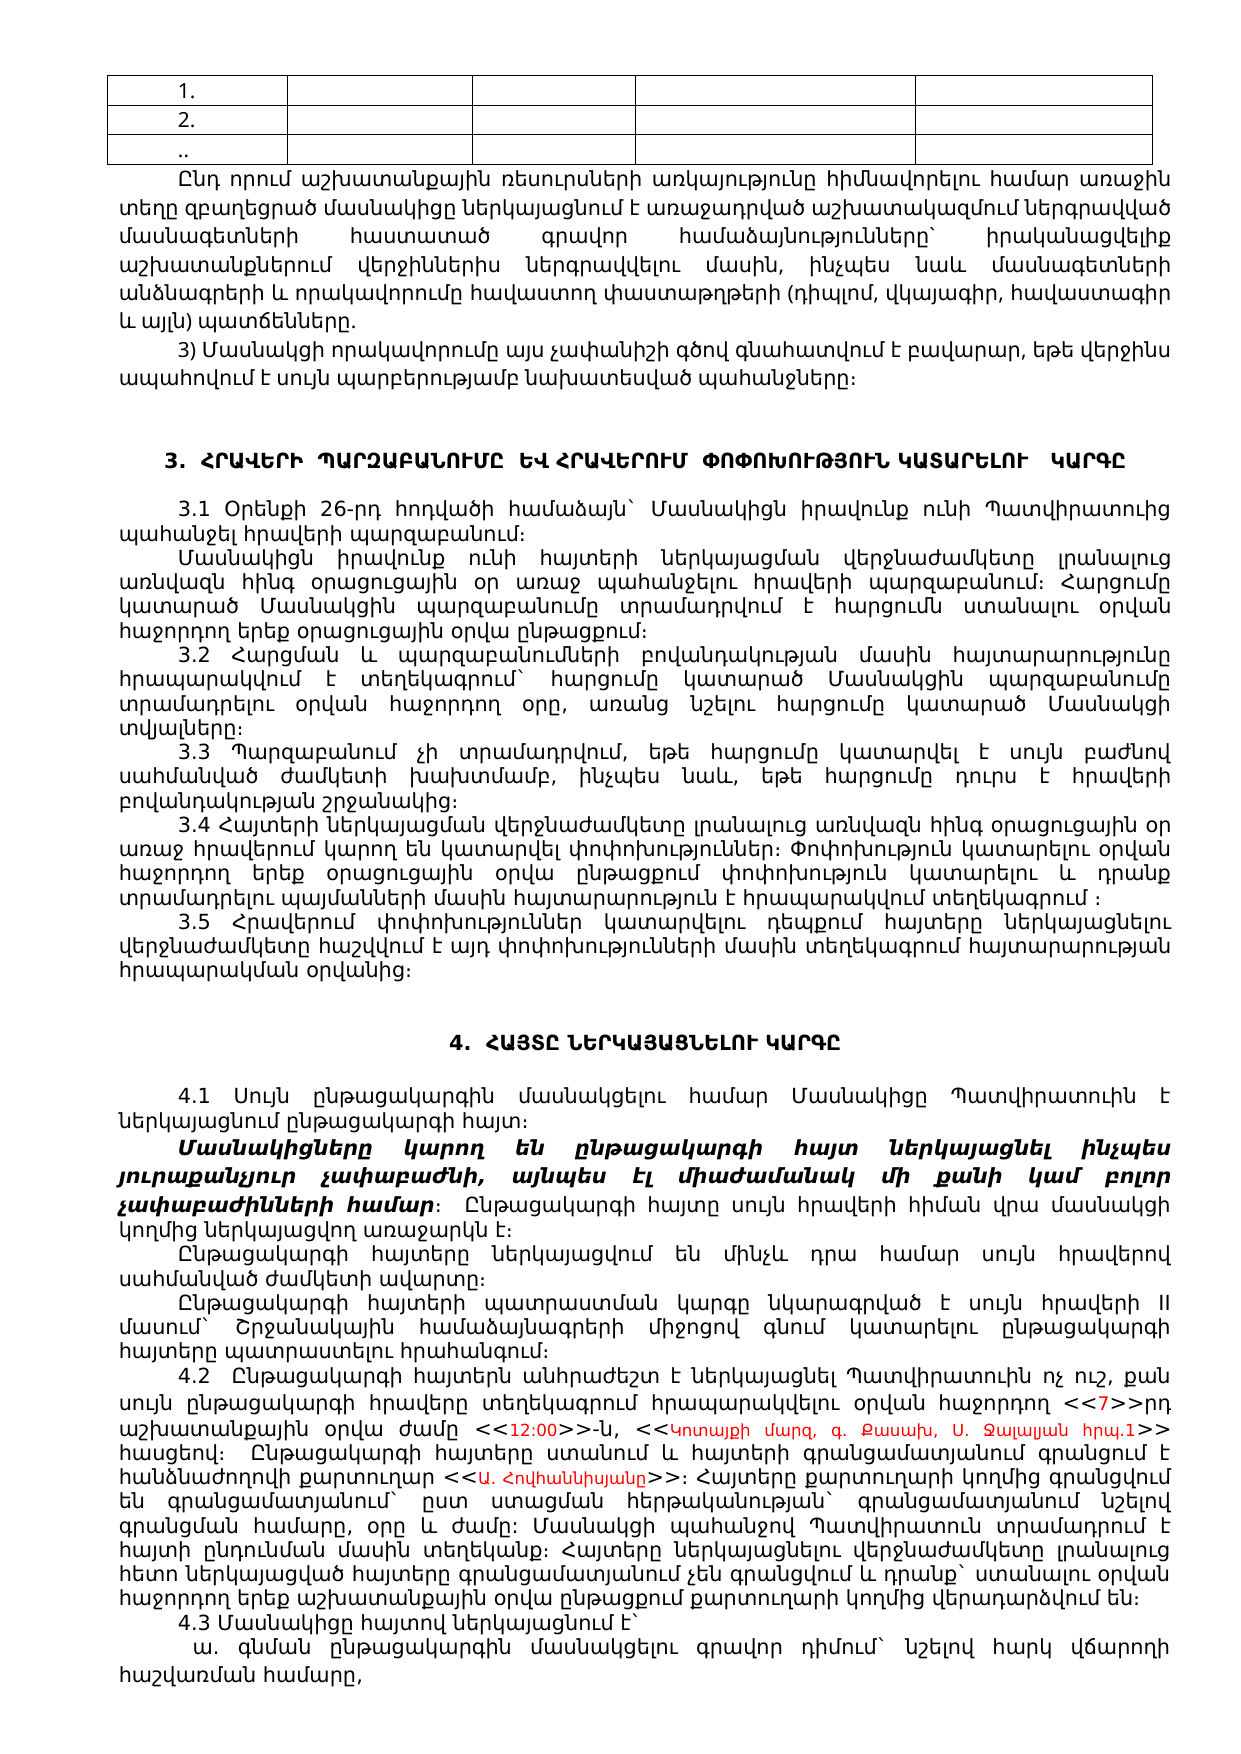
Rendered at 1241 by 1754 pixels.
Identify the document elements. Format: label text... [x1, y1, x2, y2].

table_cell [636, 106, 915, 134]
text 4.1 Սույն ընթացակարգին մասնակցելու համար Մասնակիցը Պատվիրատուին է ներկայացնում ընթացակարգի հայտ։ [118, 1084, 1171, 1133]
text ա. գնման ընթացակարգին մասնակցելու գրավոր դիմում` նշելով հարկ վճարողի հաշվառման համարը, [118, 1635, 1171, 1687]
table_cell [288, 135, 472, 163]
text Ընթացակարգի հայտերը ներկայացվում են մինչև դրա համար սույն հրավերով սահմանված ժամկետի ավարտը։ [118, 1242, 1171, 1291]
text Ընթացակարգի հայտերի պատրաստման կարգը նկարագրված է սույն հրավերի II մասում` Շրջանակային համաձայնագրերի միջոցով գնում կատարելու ընթացակարգի հայտերը պատրաստելու հրահանգում։ [118, 1291, 1171, 1364]
table_cell .. [108, 135, 287, 163]
text 3.4 Հայտերի ներկայացման վերջնաժամկետը լրանալուց առնվազն հինգ օրացուցային օր առաջ հրավերում կարող են կատարվել փոփոխություններ։ Փոփոխություն կատարելու օրվան հաջորդող երեք օրացուցային օրվա ընթացքում փոփոխություն կատարելու և դրանք տրամադրելու պայմանների մասին հայտարարություն է հրապարակվում տեղեկագրում ։ [118, 813, 1171, 910]
table_cell [916, 135, 1152, 163]
text 4. ՀԱՅՏԸ ՆԵՐԿԱՅԱՑՆԵԼՈՒ ԿԱՐԳԸ [118, 1031, 1171, 1056]
table_cell [288, 76, 472, 104]
text 3.5 Հրավերում փոփոխություններ կատարվելու դեպքում հայտերը ներկայացնելու վերջնաժամկետը հաշվվում է այդ փոփոխությունների մասին տեղեկագրում հայտարարության հրապարակման օրվանից։ [118, 910, 1171, 983]
table_cell [916, 106, 1152, 134]
table_cell [473, 106, 635, 134]
text Մասնակիցն իրավունք ունի հայտերի ներկայացման վերջնաժամկետը լրանալուց առնվազն հինգ օրացուցային օր առաջ պահանջելու հրավերի պարզաբանում։ Հարցումը կատարած Մասնակցին պարզաբանումը տրամադրվում է հարցումն ստանալու օրվան հաջորդող երեք օրացուցային օրվա ընթացքում։ [118, 546, 1171, 643]
table_cell [473, 135, 635, 163]
table_cell [473, 76, 635, 104]
text 4.3 Մասնակիցը հայտով ներկայացնում է` [118, 1611, 1171, 1635]
text 3) Մասնակցի որակավորումը այս չափանիշի գծով գնահատվում է բավարար, եթե վերջինս ապահովում է սույն պարբերությամբ նախատեսված պահանջները։ [118, 335, 1171, 392]
text Ընդ որում աշխատանքային ռեսուրսների առկայությունը հիմնավորելու համար առաջին տեղը զբաղեցրած մասնակիցը ներկայացնում է առաջադրված աշխատակազմում ներգրավված մասնագետների հաստատած գրավոր համաձայնությունները` իրականացվելիք աշխատանքներում վերջիններիս ներգրավվելու մասին, ինչպես նաև մասնագետների անձնագրերի և որակավորումը հավաստող փաստաթղթերի (դիպլոմ, վկայագիր, հավաստագիր և այլն) պատճենները. [118, 164, 1171, 335]
text 3.3 Պարզաբանում չի տրամադրվում, եթե հարցումը կատարվել է սույն բաժնով սահմանված ժամկետի խախտմամբ, ինչպես նաև, եթե հարցումը դուրս է հրավերի բովանդակության շրջանակից։ [118, 740, 1171, 813]
table_cell [288, 106, 472, 134]
table_cell 2. [108, 106, 287, 134]
table_cell [916, 76, 1152, 104]
text 3. ՀՐԱՎԵՐԻ ՊԱՐԶԱԲԱՆՈՒՄԸ ԵՎ ՀՐԱՎԵՐՈՒՄ ՓՈՓՈԽՈՒԹՅՈՒՆ ԿԱՏԱՐԵԼՈՒ ԿԱՐԳԸ [118, 449, 1171, 473]
text Մասնակիցները կարող են ընթացակարգի հայտ ներկայացնել ինչպես յուրաքանչյուր չափաբաժնի, այնպես էլ միաժամանակ մի քանի կամ բոլոր չափաբաժինների համար։ Ընթացակարգի հայտը սույն հրավերի հիման վրա մասնակցի կողմից ներկայացվող առաջարկն է։ [118, 1133, 1171, 1242]
table_cell [636, 135, 915, 163]
table_cell [636, 76, 915, 104]
text 3.1 Օրենքի 26-րդ հոդվածի համաձայն` Մասնակիցն իրավունք ունի Պատվիրատուից պահանջել հրավերի պարզաբանում։ [118, 497, 1171, 546]
text 3.2 Հարցման և պարզաբանումների բովանդակության մասին հայտարարությունը հրապարակվում է տեղեկագրում` հարցումը կատարած Մասնակցին պարզաբանումը տրամադրելու օրվան հաջորդող օրը, առանց նշելու հարցումը կատարած Մասնակցի տվյալները։ [118, 643, 1171, 740]
table_cell 1. [108, 76, 287, 104]
text 4.2 Ընթացակարգի հայտերն անհրաժեշտ է ներկայացնել Պատվիրատուին ոչ ուշ, քան սույն ընթացակարգի հրավերը տեղեկագրում հրապարակվելու օրվան հաջորդող <<7>>րդ աշխատանքային օրվա ժամը <<12:00>>-ն, <<Կոտայքի մարզ, գ. Քասախ, Ս. Ջալալյան հրպ.1>> հասցեով։ Ընթացակարգի հայտերը ստանում և հայտերի գրանցամատյանում գրանցում է հանձնաժողովի քարտուղար <<Ա. Հովհաննիսյանը>>։ Հայտերը քարտուղարի կողմից գրանցվում են գրանցամատյանում` ըստ ստացման հերթականության` գրանցամատյանում նշելով գրանցման համարը, օրը և ժամը: Մասնակցի պահանջով Պատվիրատուն տրամադրում է հայտի ընդունման մասին տեղեկանք։ Հայտերը ներկայացնելու վերջնաժամկետը լրանալուց հետո ներկայացված հայտերը գրանցամատյանում չեն գրանցվում և դրանք` ստանալու օրվան հաջորդող երեք աշխատանքային օրվա ընթացքում քարտուղարի կողմից վերադարձվում են։ [118, 1364, 1171, 1611]
